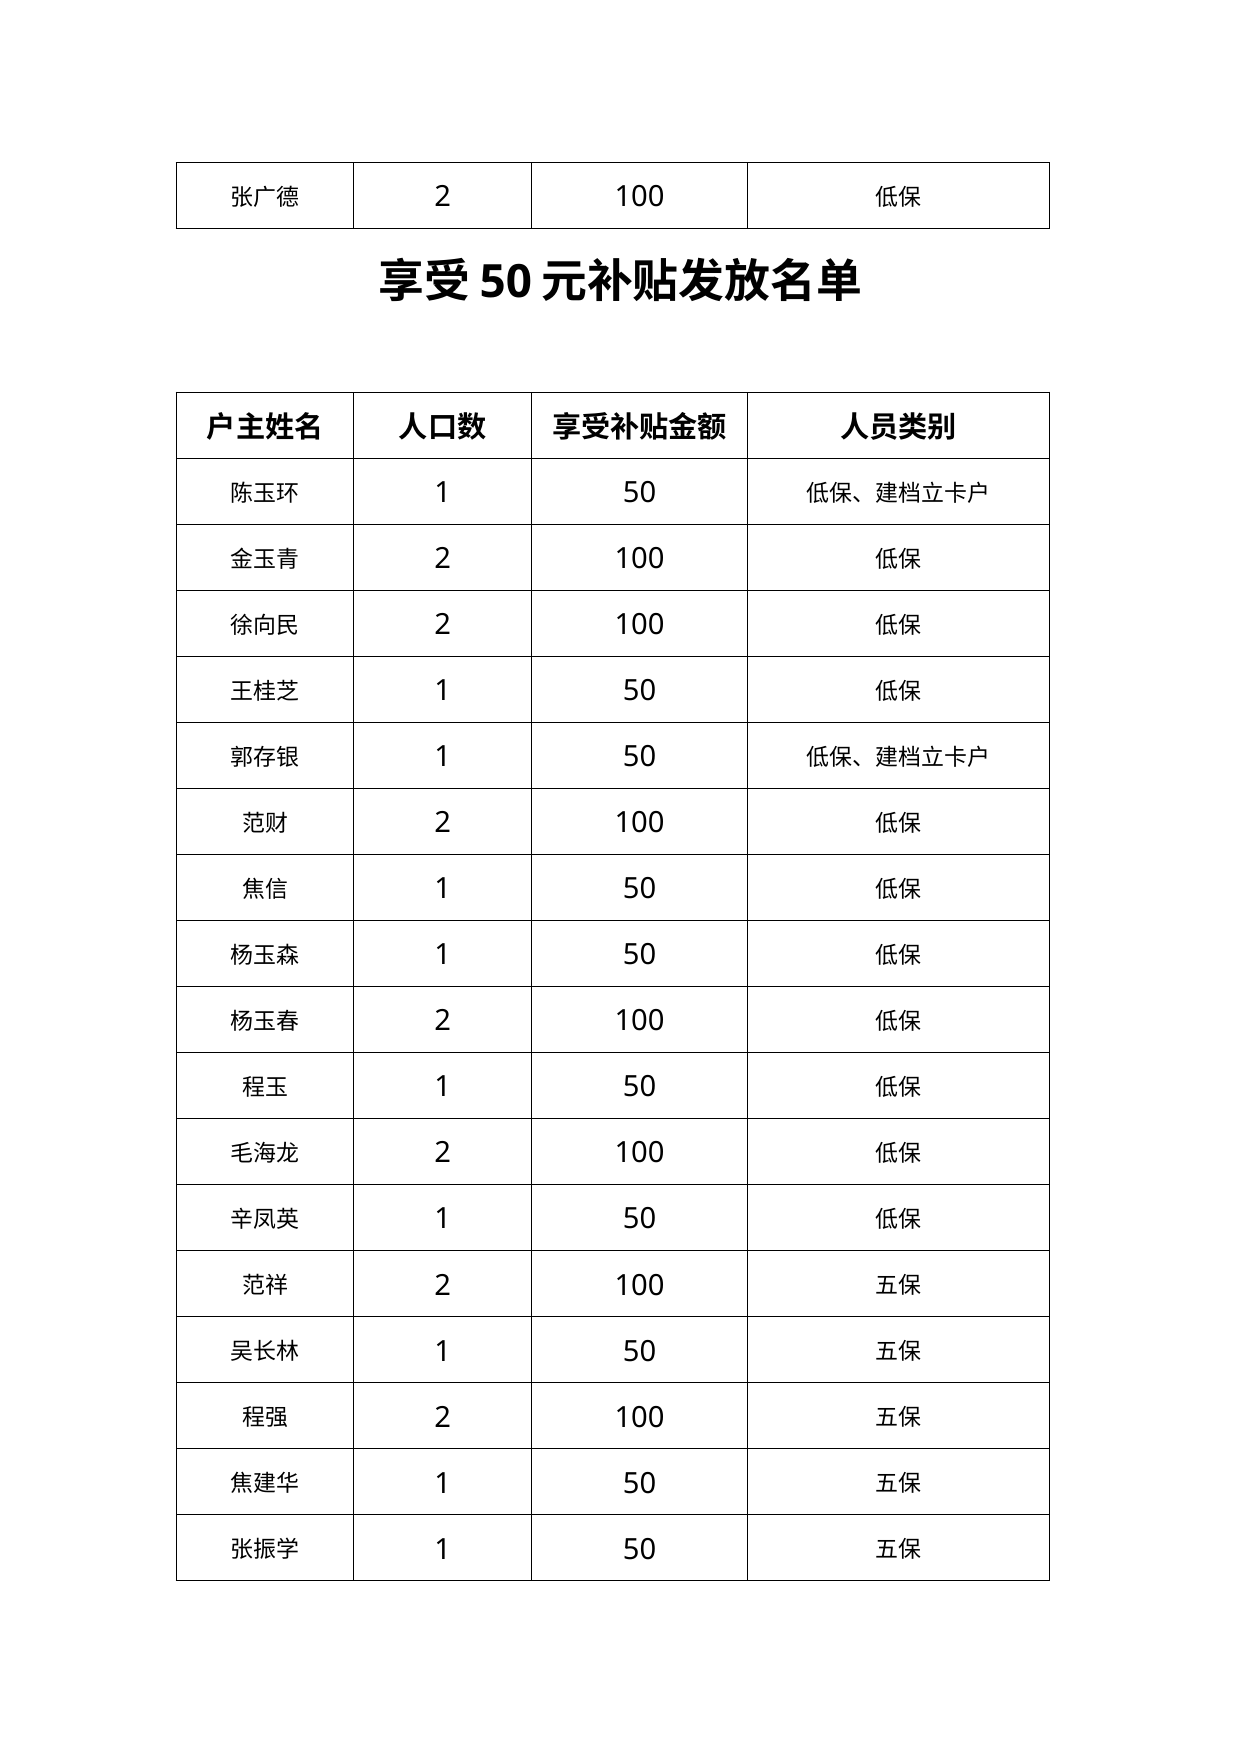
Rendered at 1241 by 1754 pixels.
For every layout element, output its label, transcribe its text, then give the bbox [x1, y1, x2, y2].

table_cell 郭存银 [177, 723, 353, 788]
table_cell 50 [532, 1053, 747, 1118]
table_cell 2 [354, 1119, 531, 1184]
table_cell 低保 [748, 163, 1049, 228]
table_cell 低保、建档立卡户 [748, 459, 1049, 524]
table_cell 程强 [177, 1383, 353, 1448]
table_cell 50 [532, 723, 747, 788]
table_cell 100 [532, 987, 747, 1052]
table_cell 100 [532, 525, 747, 590]
table_cell 100 [532, 591, 747, 656]
table_cell 2 [354, 591, 531, 656]
table_cell 1 [354, 723, 531, 788]
table_cell 100 [532, 1251, 747, 1316]
table_cell 焦信 [177, 855, 353, 920]
table_cell 低保 [748, 1119, 1049, 1184]
table_header 户主姓名 [177, 393, 353, 458]
table_cell 程玉 [177, 1053, 353, 1118]
table_cell 50 [532, 921, 747, 986]
table_cell 100 [532, 1383, 747, 1448]
table_cell 100 [532, 1119, 747, 1184]
table_cell 王桂芝 [177, 657, 353, 722]
table_cell 100 [532, 163, 747, 228]
table_cell 1 [354, 1185, 531, 1250]
table_cell 低保 [748, 591, 1049, 656]
table_cell 张振学 [177, 1515, 353, 1580]
table_cell 低保 [748, 987, 1049, 1052]
table_cell 50 [532, 1449, 747, 1514]
table_cell 范祥 [177, 1251, 353, 1316]
table_cell 2 [354, 1383, 531, 1448]
table_cell 2 [354, 987, 531, 1052]
table_cell 50 [532, 1317, 747, 1382]
table_cell 五保 [748, 1383, 1049, 1448]
table_cell 五保 [748, 1317, 1049, 1382]
table_cell 辛凤英 [177, 1185, 353, 1250]
table_cell 徐向民 [177, 591, 353, 656]
table_cell 1 [354, 1053, 531, 1118]
table_cell 1 [354, 1317, 531, 1382]
table_cell 焦建华 [177, 1449, 353, 1514]
table_cell 50 [532, 855, 747, 920]
table_header 人员类别 [748, 393, 1049, 458]
table_cell 50 [532, 657, 747, 722]
table_cell 低保 [748, 1185, 1049, 1250]
table_cell 低保 [748, 657, 1049, 722]
table_cell 低保 [748, 1053, 1049, 1118]
table_cell 50 [532, 1185, 747, 1250]
table_cell 1 [354, 1515, 531, 1580]
table_cell 金玉青 [177, 525, 353, 590]
table_cell 低保 [748, 525, 1049, 590]
table_cell 吴长林 [177, 1317, 353, 1382]
table_header 人口数 [354, 393, 531, 458]
table_cell 2 [354, 163, 531, 228]
table_cell 1 [354, 855, 531, 920]
table_cell 2 [354, 1251, 531, 1316]
table_cell 陈玉环 [177, 459, 353, 524]
table_cell 低保 [748, 921, 1049, 986]
table_cell 1 [354, 657, 531, 722]
table_cell 张广德 [177, 163, 353, 228]
table_cell 杨玉森 [177, 921, 353, 986]
table_cell 五保 [748, 1251, 1049, 1316]
table_cell 50 [532, 459, 747, 524]
table_cell 1 [354, 921, 531, 986]
table_cell 五保 [748, 1449, 1049, 1514]
table_cell 1 [354, 1449, 531, 1514]
table_cell 杨玉春 [177, 987, 353, 1052]
text 享受50元补贴发放名单 [187, 229, 1053, 327]
table_cell 低保 [748, 789, 1049, 854]
table_cell 毛海龙 [177, 1119, 353, 1184]
table_cell 100 [532, 789, 747, 854]
table_cell 50 [532, 1515, 747, 1580]
table_cell 1 [354, 459, 531, 524]
table_cell 2 [354, 525, 531, 590]
table_cell 低保 [748, 855, 1049, 920]
table_cell 五保 [748, 1515, 1049, 1580]
table_cell 范财 [177, 789, 353, 854]
table_header 享受补贴金额 [532, 393, 747, 458]
table_cell 低保、建档立卡户 [748, 723, 1049, 788]
table_cell 2 [354, 789, 531, 854]
